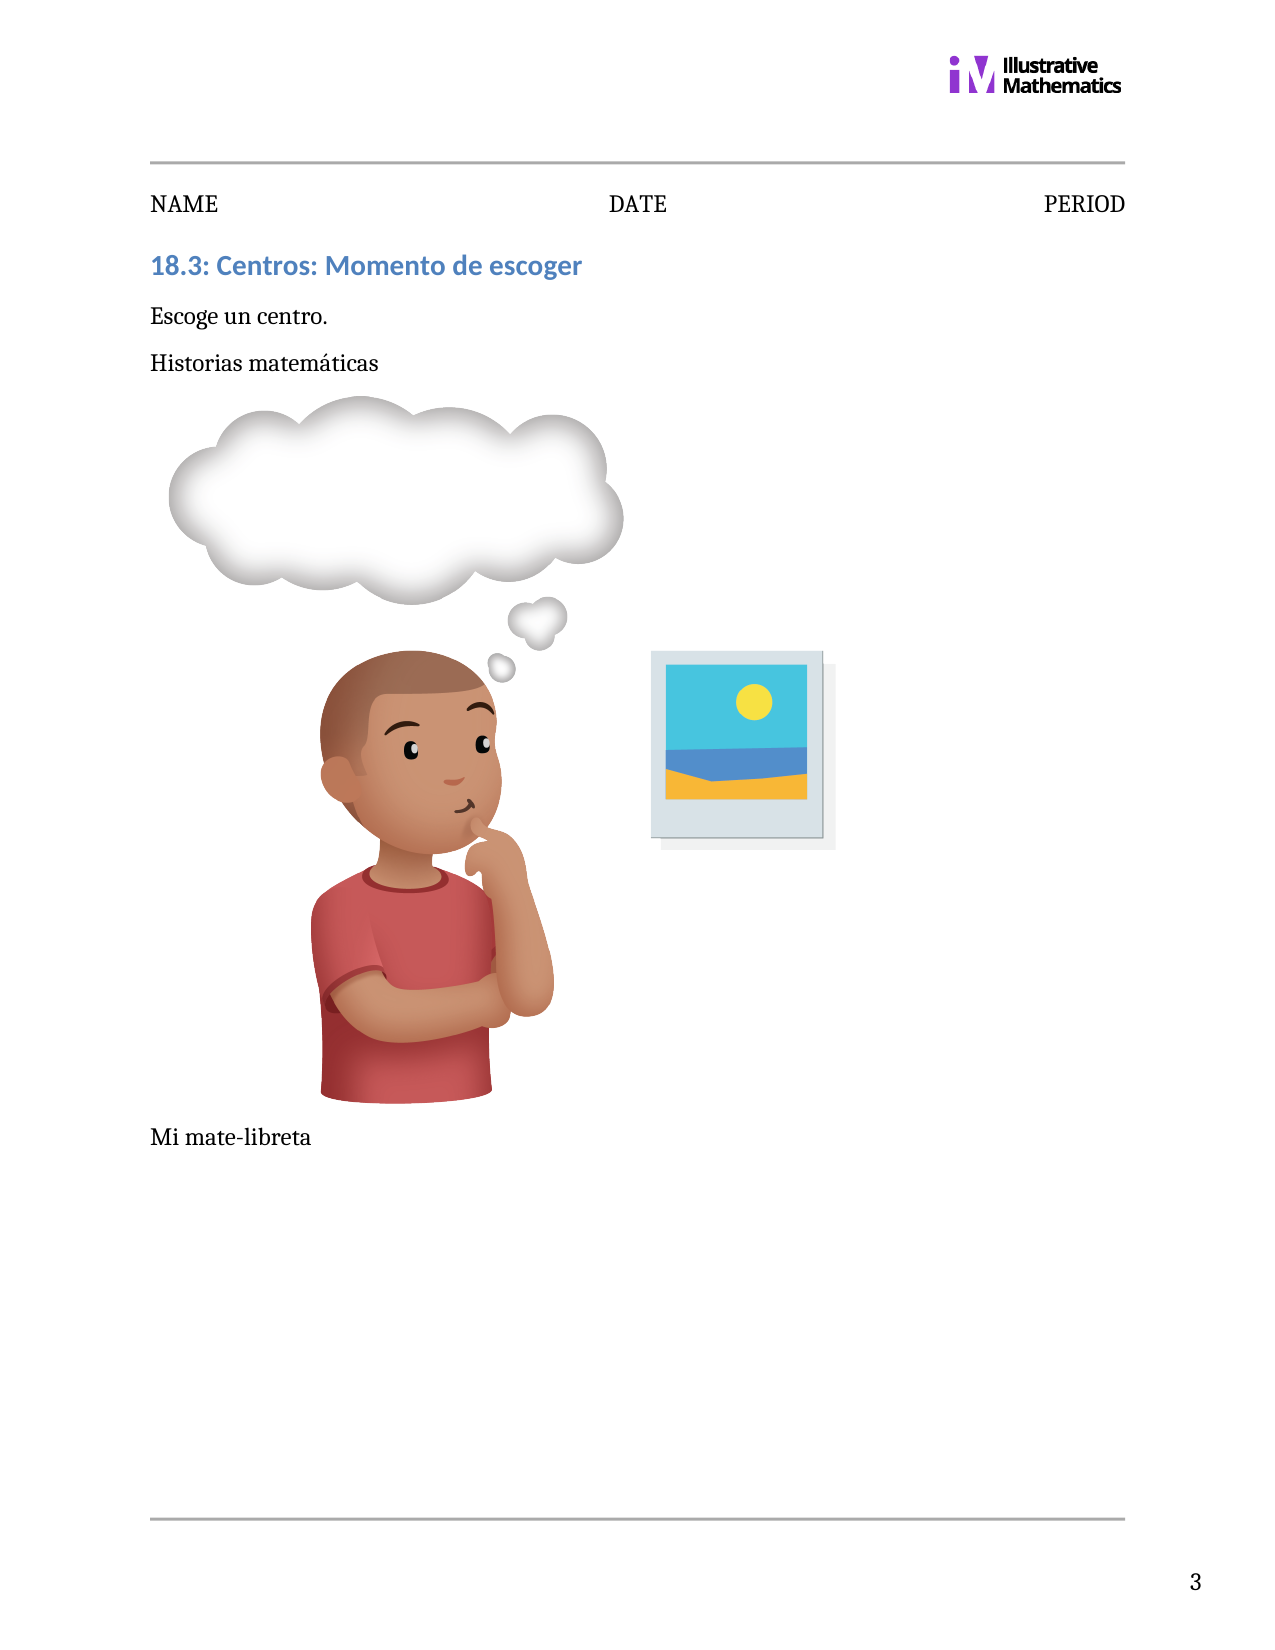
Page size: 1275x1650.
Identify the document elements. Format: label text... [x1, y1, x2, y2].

text Historias matemáticas [150, 349, 1125, 378]
text Escoge un centro. [150, 302, 1125, 331]
text Mi mate-libreta [150, 1122, 1125, 1151]
picture [949, 55, 1121, 93]
picture [168, 396, 836, 1104]
subtitle 18.3: Centros: Momento de escoger [150, 247, 1125, 283]
